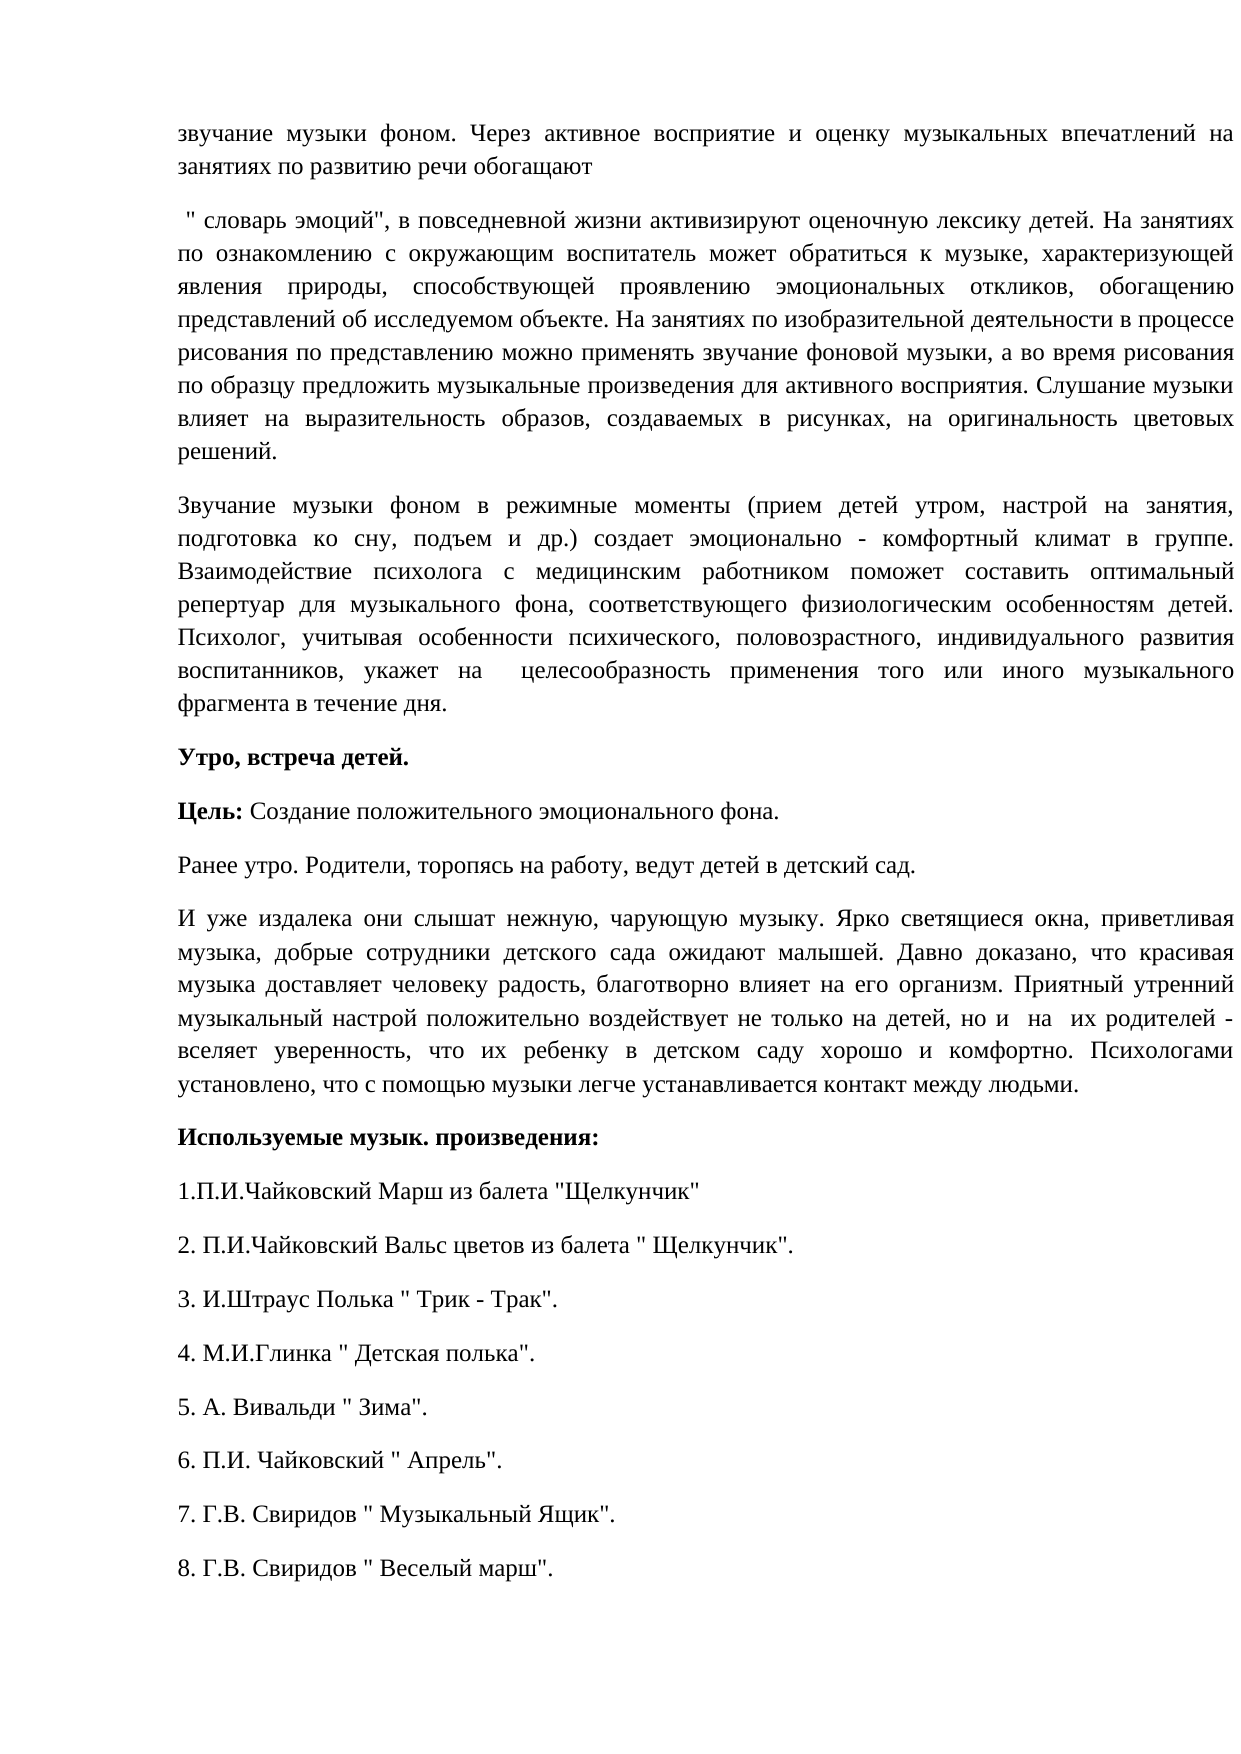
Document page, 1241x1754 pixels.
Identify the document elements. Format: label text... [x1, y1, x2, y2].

text 1.П.И.Чайковский Марш из балета "Щелкунчик" [177, 1176, 1235, 1205]
text Ранее утро. Родители, торопясь на работу, ведут детей в детский сад. [177, 850, 1235, 878]
text 3. И.Штраус Полька " Трик - Трак". [177, 1284, 1235, 1313]
text И уже издалека они слышат нежную, чарующую музыку. Ярко светящиеся окна, приветливая музыка, добрые сотрудники детского сада ожидают малышей. Давно доказано, что красивая музыка доставляет человеку радость, благотворно влияет на его организм. Приятный утренний музыкальный настрой положительно воздействует не только на детей, но и на их родителей - вселяет уверенность, что их ребенку в детском саду хорошо и комфортно. Психологами установлено, что с помощью музыки легче устанавливается контакт между людьми. [177, 903, 1235, 1097]
text 5. А. Вивальди " Зима". [177, 1392, 1235, 1421]
text .И.Глинка " Детская полька". [177, 1338, 1235, 1367]
text Звучание музыки фоном в режимные моменты (прием детей утром, настрой на занятия, подготовка ко сну, подъем и др.) создает эмоционально - комфортный климат в группе. Взаимодействие психолога с медицинским работником поможет составить оптимальный репертуар для музыкального фона, соответствующего физиологическим особенностям детей. Психолог, учитывая особенности психического, половозрастного, индивидуального развития воспитанников, укажет на целесообразность применения того или иного музыкального фрагмента в течение дня. [177, 490, 1235, 717]
text Цель: Создание положительного эмоционального фона. [177, 796, 1235, 824]
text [177, 118, 1235, 180]
text .В. Свиридов " Музыкальный Ящик". [177, 1499, 1235, 1528]
text " словарь эмоций", в повседневной жизни активизируют оценочную лексику детей. На занятиях по ознакомлению с окружающим воспитатель может обратиться к музыке, характеризующей явления природы, способствующей проявлению эмоциональных откликов, обогащению представлений об исследуемом объекте. На занятиях по изобразительной деятельности в процессе рисования по представлению можно применять звучание фоновой музыки, а во время рисования по образцу предложить музыкальные произведения для активного восприятия. Слушание музыки влияет на выразительность образов, создаваемых в рисунках, на оригинальность цветовых решений. [177, 205, 1235, 465]
text 2. П.И.Чайковский Вальс цветов из балета " Щелкунчик". [177, 1230, 1235, 1259]
text Используемые музык. произведения: [177, 1122, 1235, 1151]
text Утро, встреча детей. [177, 742, 1235, 771]
text .В. Свиридов " Веселый марш". [177, 1553, 1235, 1582]
text 6. П.И. Чайковский " Апрель". [177, 1446, 1235, 1474]
